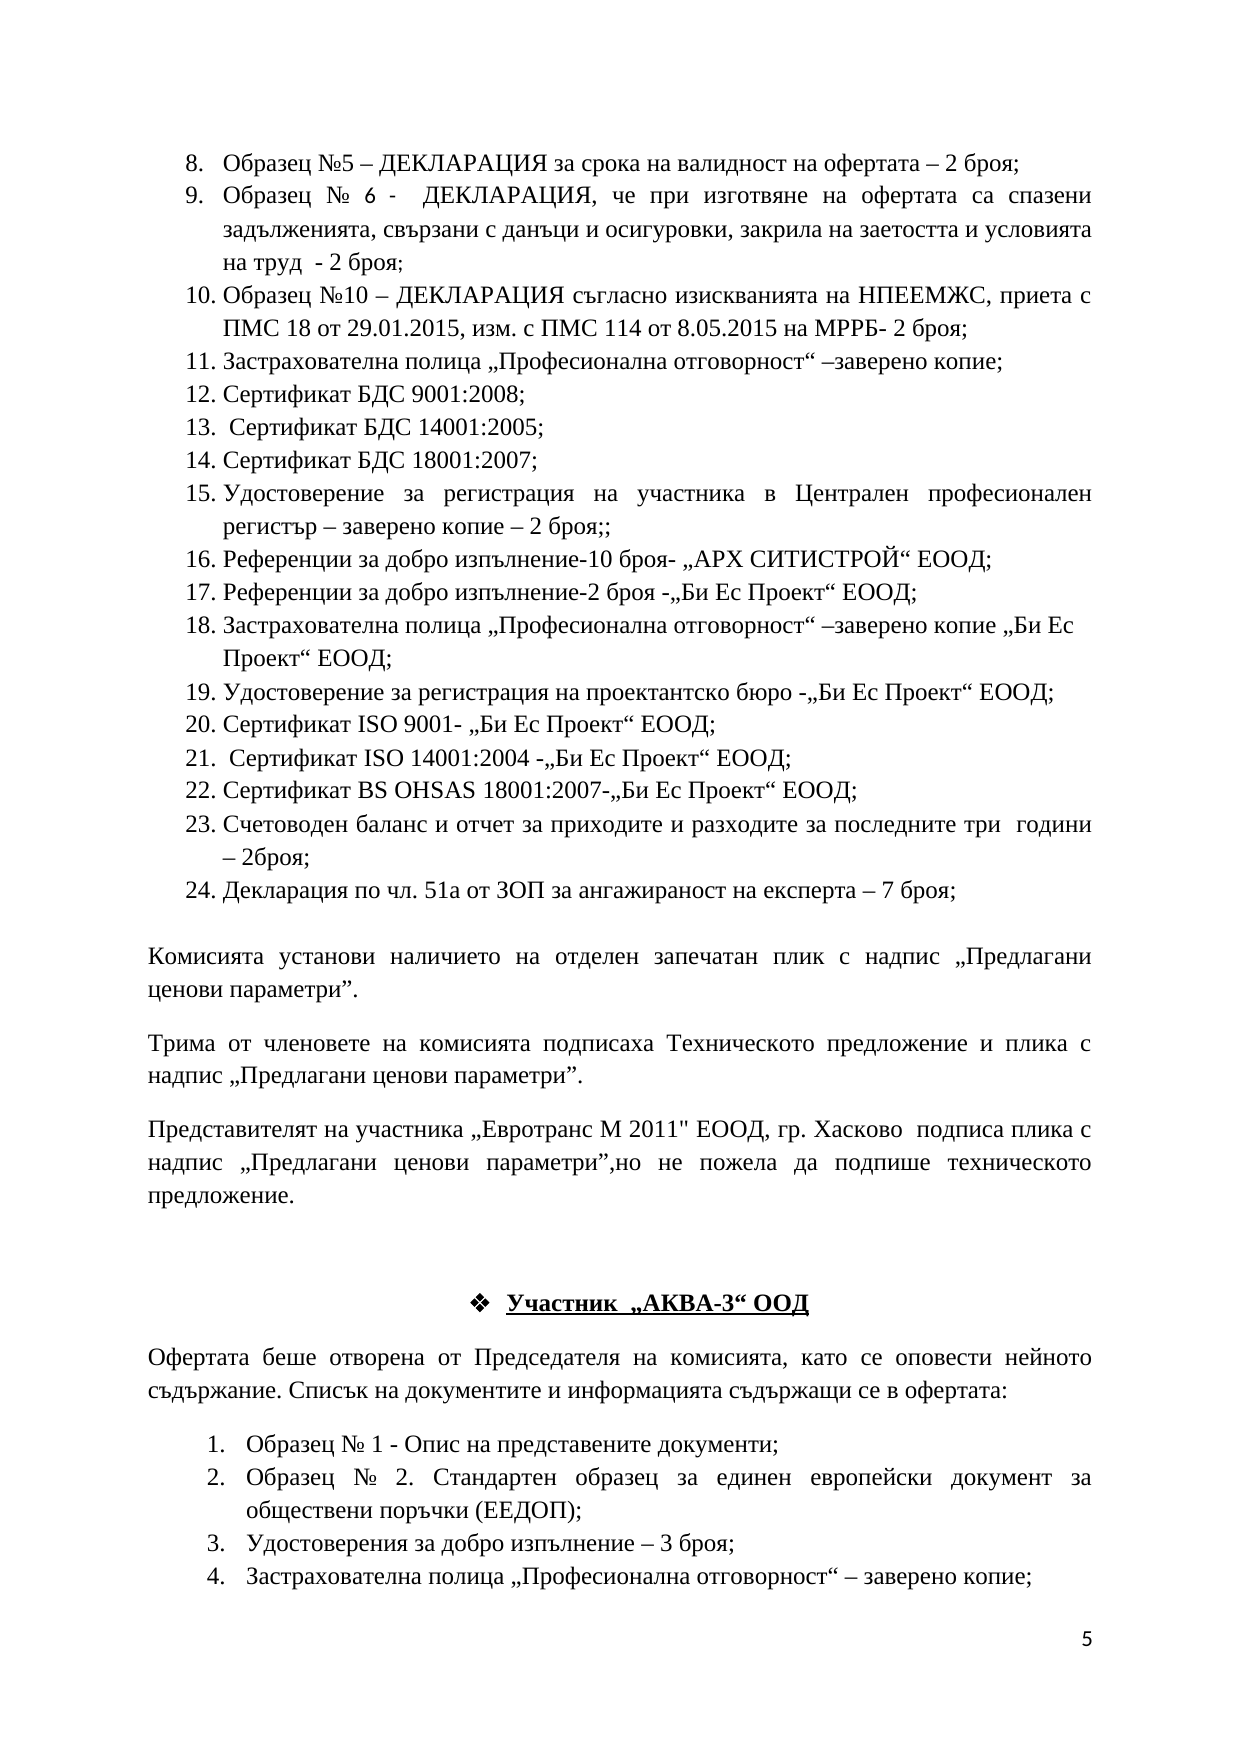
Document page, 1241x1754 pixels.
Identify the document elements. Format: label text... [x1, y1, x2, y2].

list Образец №10 – ДЕКЛАРАЦИЯ съгласно изискванията на НПЕЕМЖС, приета с ПМС 18 от 29.01.2015, изм. с ПМС 114 от 8.05.2015 на МРРБ- 2 броя; [185, 280, 1093, 342]
text Представителят на участника „Евротранс М 2011" ЕООД, гр. Хасково подписа плика с надпис „Предлагани ценови параметри”,но не пожела да подпише техническото предложение. [148, 1114, 1093, 1209]
list Сертификат ISO 14001:2004 -„Би Ес Проект“ ЕООД; [185, 743, 1093, 771]
list Сертификат ISO 9001- „Би Ес Проект“ ЕООД; [185, 709, 1093, 738]
list Образец №5 – ДЕКЛАРАЦИЯ за срока на валидност на офертата – 2 броя; [185, 148, 1093, 176]
text Комисията установи наличието на отделен запечатан плик с надпис „Предлагани ценови параметри”. [148, 941, 1093, 1002]
list Образец № 6 - ДЕКЛАРАЦИЯ, че при изготвяне на офертата са спазени задълженията, свързани с данъци и осигуровки, закрила на заетостта и условията на труд - 2 броя; [185, 181, 1093, 276]
list Сертификат BS OHSAS 18001:2007-„Би Ес Проект“ ЕООД; [185, 776, 1093, 804]
list Образец № 1 - Опис на представените документи; [207, 1429, 1093, 1458]
list Участник „АКВА-3“ ООД [185, 1288, 1093, 1317]
list Удостоверение за регистрация на проектантско бюро -„Би Ес Проект“ ЕООД; [185, 677, 1093, 705]
list Сертификат БДС 18001:2007; [185, 445, 1093, 474]
list Застрахователна полица „Професионална отговорност“ –заверено копие; [185, 346, 1093, 375]
list Сертификат БДС 9001:2008; [185, 379, 1093, 408]
list Сертификат БДС 14001:2005; [185, 412, 1093, 441]
list Референции за добро изпълнение-10 броя- „АРХ СИТИСТРОЙ“ ЕООД; [185, 544, 1093, 573]
list Счетоводен баланс и отчет за приходите и разходите за последните три години – 2броя; [185, 809, 1093, 870]
list Образец № 2. Стандартен образец за единен европейски документ за обществени поръчки (ЕЕДОП); [207, 1462, 1093, 1524]
text Трима от членовете на комисията подписаха Техническото предложение и плика с надпис „Предлагани ценови параметри”. [148, 1028, 1093, 1089]
list Референции за добро изпълнение-2 броя -„Би Ес Проект“ ЕООД; [185, 577, 1093, 606]
list Удостоверения за добро изпълнение – 3 броя; [207, 1528, 1093, 1557]
text Офертата беше отворена от Председателя на комисията, като се оповести нейното съдържание. Списък на документите и информацията съдържащи се в офертата: [148, 1342, 1093, 1404]
list Удостоверение за регистрация на участника в Централен професионален регистър – заверено копие – 2 броя;; [185, 478, 1093, 540]
list Декларация по чл. 51а от ЗОП за ангажираност на експерта – 7 броя; [185, 875, 1093, 903]
list Застрахователна полица „Професионална отговорност“ –заверено копие „Би Ес Проект“ ЕООД; [185, 611, 1093, 672]
list Застрахователна полица „Професионална отговорност“ – заверено копие; [207, 1561, 1093, 1590]
